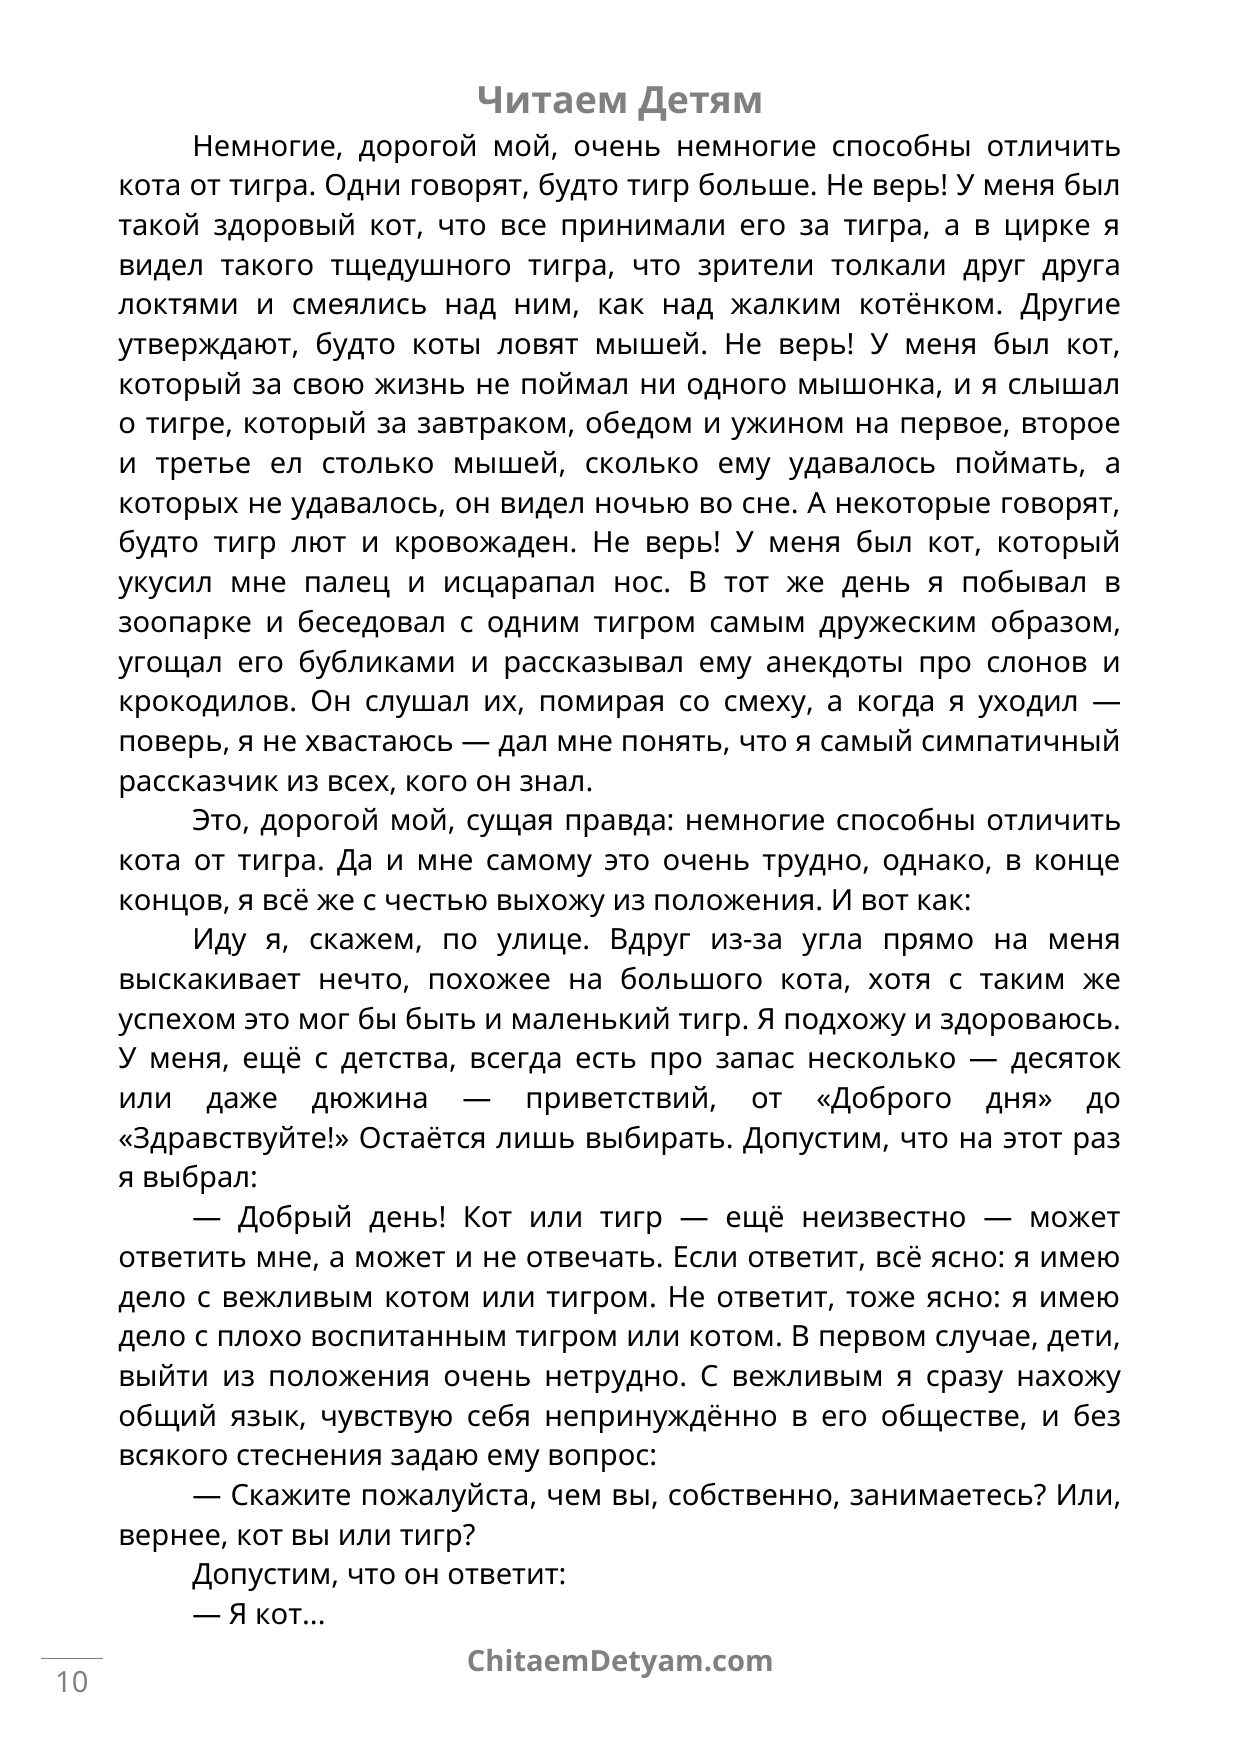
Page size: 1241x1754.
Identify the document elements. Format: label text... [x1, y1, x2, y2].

text Иду я, скажем, по улице. Вдруг из-за угла прямо на меня выскакивает нечто, похожее на большого кота, хотя с таким же успехом это мог бы быть и маленький тигр. Я подхожу и здороваюсь. У меня, ещё с детства, всегда есть про запас несколько — десяток или даже дюжина — приветствий, от «Доброго дня» до «Здравствуйте!» Остаётся лишь выбирать. Допустим, что на этот раз я выбрал: [118, 919, 1122, 1196]
text — Скажите пожалуйста, чем вы, собственно, занимаетесь? Или, вернее, кот вы или тигр? [118, 1474, 1122, 1554]
text Допустим, что он ответит: [118, 1554, 1122, 1593]
text — Добрый день! Кот или тигр — ещё неизвестно — может ответить мне, а может и не отвечать. Если ответит, всё ясно: я имею дело с вежливым котом или тигром. Не ответит, тоже ясно: я имею дело с плохо воспитанным тигром или котом. В первом случае, дети, выйти из положения очень нетрудно. С вежливым я сразу нахожу общий язык, чувствую себя непринуждённо в его обществе, и без всякого стеснения задаю ему вопрос: [118, 1196, 1122, 1474]
text — Я кот... [118, 1593, 1122, 1633]
text Это, дорогой мой, сущая правда: немногие способны отличить кота от тигра. Да и мне самому это очень трудно, однако, в конце концов, я всё же с честью выхожу из положения. И вот как: [118, 799, 1122, 919]
text Немногие, дорогой мой, очень немногие способны отличить кота от тигра. Одни говорят, будто тигр больше. Не верь! У меня был такой здоровый кот, что все принимали его за тигра, а в цирке я видел такого тщедушного тигра, что зрители толкали друг друга локтями и смеялись над ним, как над жалким котёнком. Другие утверждают, будто коты ловят мышей. Не верь! У меня был кот, который за свою жизнь не поймал ни одного мышонка, и я слышал о тигре, который за завтраком, обедом и ужином на первое, второе и третье ел столько мышей, сколько ему удавалось поймать, а которых не удавалось, он видел ночью во сне. А некоторые говорят, будто тигр лют и кровожаден. Не верь! У меня был кот, который укусил мне палец и исцарапал нос. В тот же день я побывал в зоопарке и беседовал с одним тигром самым дружеским образом, угощал его бубликами и рассказывал ему анекдоты про слонов и крокодилов. Он слушал их, помирая со смеху, а когда я уходил — поверь, я не хвастаюсь — дал мне понять, что я самый симпатичный рассказчик из всех, кого он знал. [118, 125, 1122, 799]
